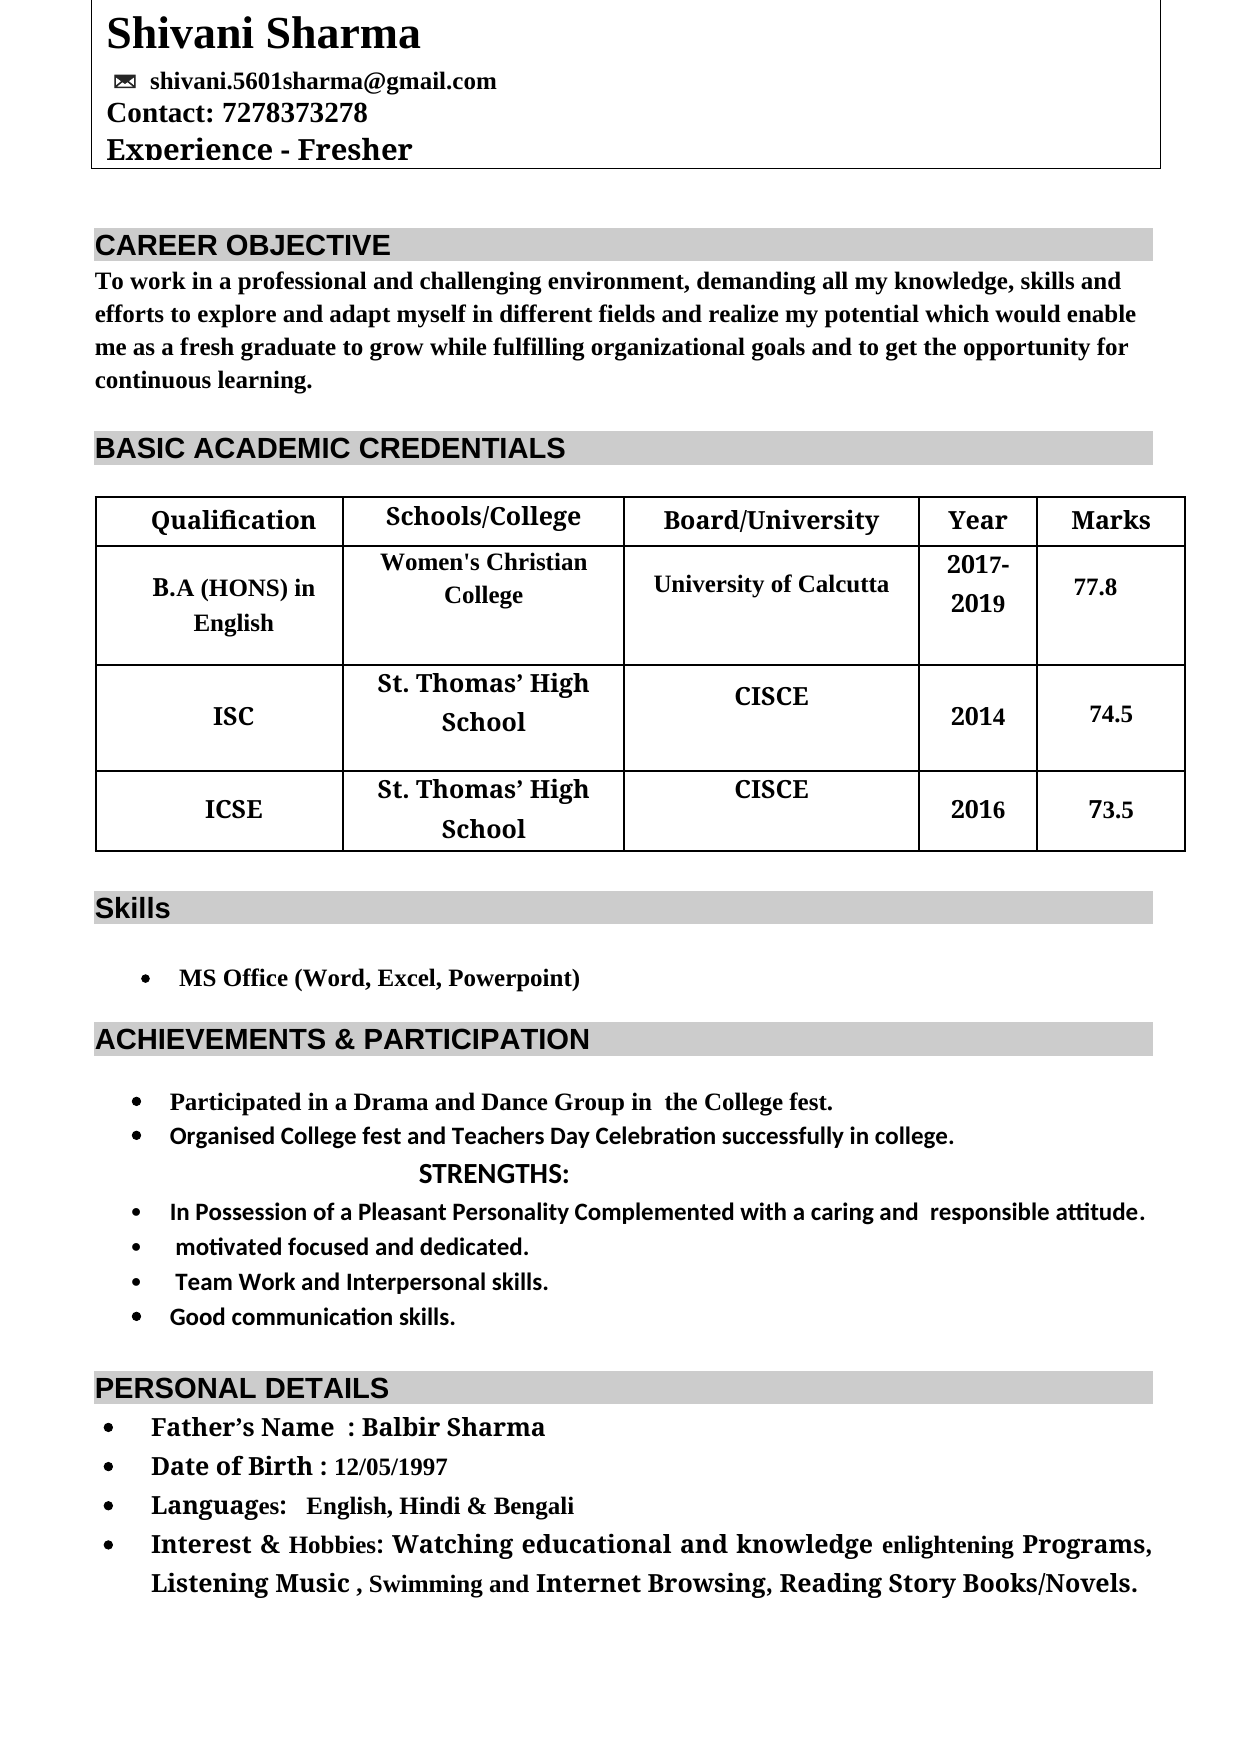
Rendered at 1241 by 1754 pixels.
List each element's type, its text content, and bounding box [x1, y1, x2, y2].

table_cell 74.5 [1038, 666, 1184, 770]
table_cell University of Calcutta [625, 547, 918, 663]
list In Possession of a Pleasant Personality Complemented with a caring and responsible attitude. [132, 1196, 1153, 1226]
text ACHIEVEMENTS & PARTICIPATION [94, 1022, 1153, 1056]
table_header Qualification [97, 498, 342, 545]
table_header Schools/College [344, 498, 623, 545]
table_cell 2017-2019 [920, 547, 1036, 663]
list Languages: English, Hindi & Bengali [104, 1488, 1153, 1522]
list Participated in a Drama and Dance Group in the College fest. [132, 1087, 1153, 1116]
table_cell St. Thomas’ High School [344, 772, 623, 849]
table_cell Women's Christian College [344, 547, 623, 663]
table_header Marks [1038, 498, 1184, 545]
text CAREER OBJECTIVE [94, 228, 1153, 261]
table_cell 77.8 [1038, 547, 1184, 663]
list Date of Birth : 12/05/1997 [104, 1448, 1153, 1483]
list Good communication skills. [132, 1301, 1153, 1331]
text Skills [94, 891, 1153, 924]
table_cell 2014 [920, 666, 1036, 770]
list Interest & Hobbies: Watching educational and knowledge enlightening Programs, Listening Music , Swimming and Internet Browsing, Reading Story Books/Novels. [104, 1527, 1153, 1600]
table_cell 2016 [920, 772, 1036, 849]
table_cell St. Thomas’ High School [344, 666, 623, 770]
table_cell CISCE [625, 772, 918, 849]
text BASIC ACADEMIC CREDENTIALS [94, 431, 1153, 465]
table_cell ISC [97, 666, 342, 770]
text STRENGTHS: [169, 1155, 1153, 1191]
table_cell CISCE [625, 666, 918, 770]
text PERSONAL DETAILS [94, 1371, 1153, 1404]
text To work in a professional and challenging environment, demanding all my knowledge, skills and efforts to explore and adapt myself in different fields and realize my potential which would enable me as a fresh graduate to grow while fulfilling organizational goals and to get the opportunity for continuous learning. [94, 266, 1153, 394]
list MS Office (Word, Excel, Powerpoint) [141, 963, 1153, 992]
table_header Board/University [625, 498, 918, 545]
table_header Year [920, 498, 1036, 545]
table_cell ICSE [97, 772, 342, 849]
list motivated focused and dedicated. [132, 1231, 1153, 1261]
table_cell B.A (HONS) in English [97, 547, 342, 663]
list Father’s Name : Balbir Sharma [104, 1409, 1153, 1443]
list Organised College fest and Teachers Day Celebration successfully in college. [132, 1120, 1153, 1150]
list Team Work and Interpersonal skills. [132, 1266, 1153, 1296]
table_cell 73.5 [1038, 772, 1184, 849]
